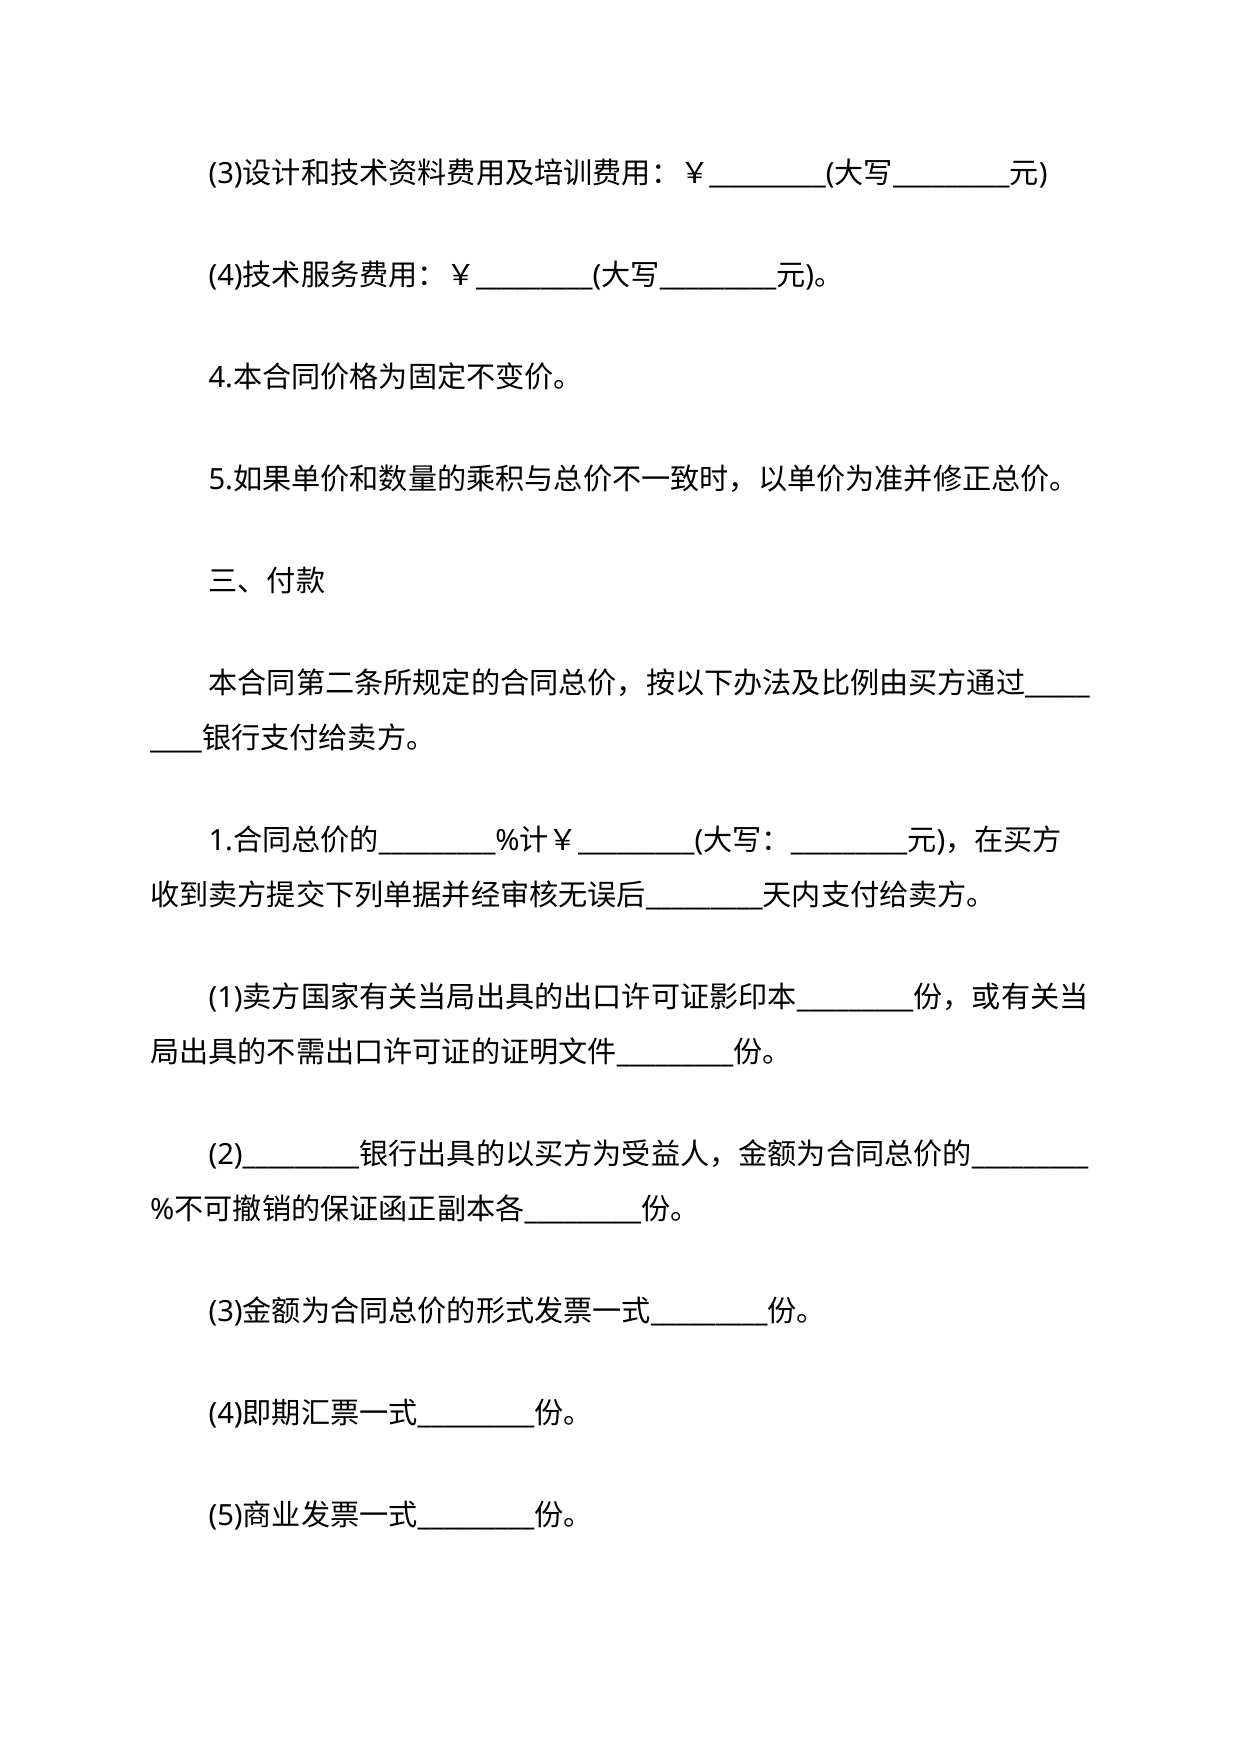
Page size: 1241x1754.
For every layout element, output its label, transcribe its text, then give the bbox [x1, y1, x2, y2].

text 1.合同总价的_________%计￥_________(大写：_________元)，在买方收到卖方提交下列单据并经审核无误后_________天内支付给卖方。 [150, 817, 1090, 914]
text 5.如果单价和数量的乘积与总价不一致时，以单价为准并修正总价。 [150, 456, 1090, 498]
text (3)设计和技术资料费用及培训费用：￥_________(大写_________元) [150, 150, 1090, 192]
text 本合同第二条所规定的合同总价，按以下办法及比例由买方通过_________银行支付给卖方。 [150, 660, 1090, 757]
text 4.本合同价格为固定不变价。 [150, 354, 1090, 396]
text (4)技术服务费用：￥_________(大写_________元)。 [150, 252, 1090, 294]
text (3)金额为合同总价的形式发票一式_________份。 [150, 1288, 1090, 1330]
text (1)卖方国家有关当局出具的出口许可证影印本_________份，或有关当局出具的不需出口许可证的证明文件_________份。 [150, 974, 1090, 1071]
text (4)即期汇票一式_________份。 [150, 1389, 1090, 1432]
text (5)商业发票一式_________份。 [150, 1492, 1090, 1534]
text (2)_________银行出具的以买方为受益人，金额为合同总价的_________%不可撤销的保证函正副本各_________份。 [150, 1131, 1090, 1228]
text 三、付款 [150, 558, 1090, 600]
